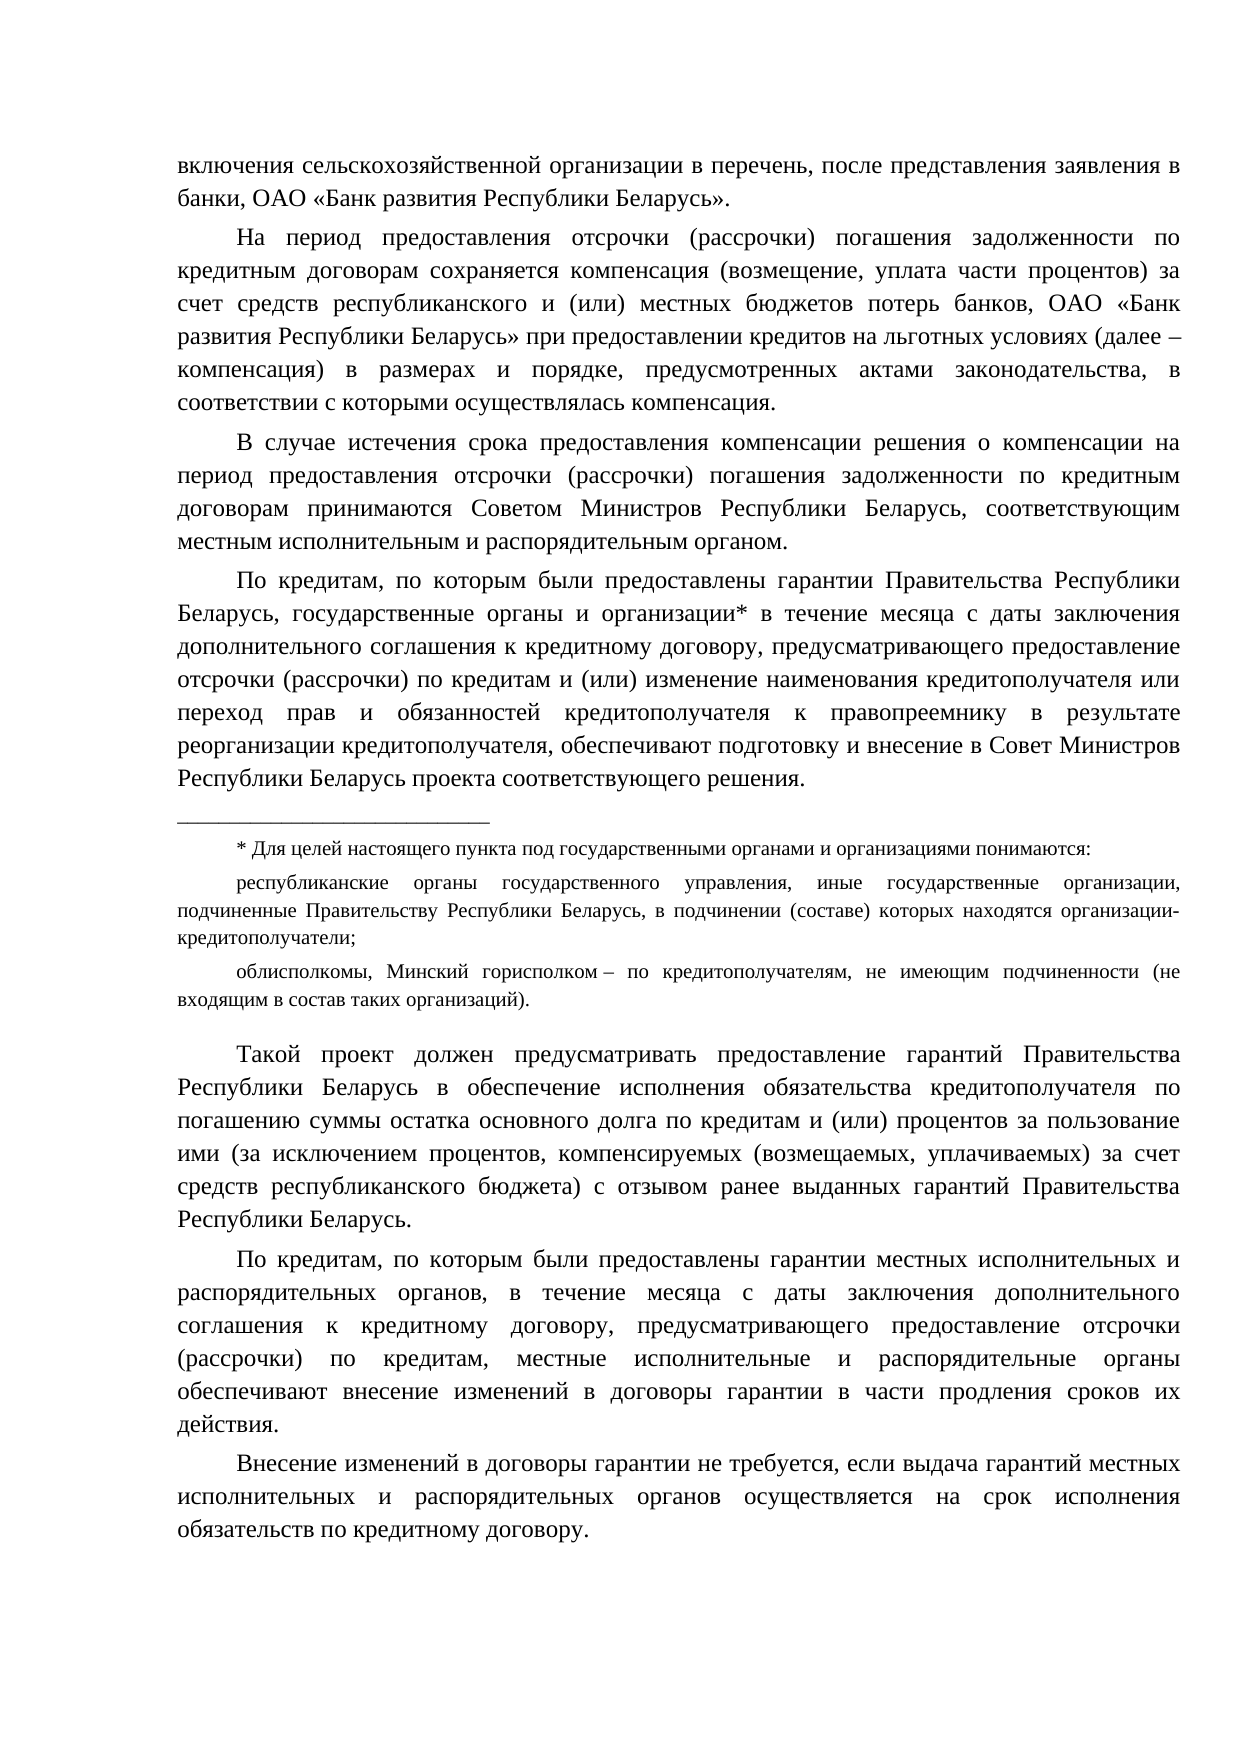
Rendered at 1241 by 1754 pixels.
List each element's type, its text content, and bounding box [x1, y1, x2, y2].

text На период предоставления отсрочки (рассрочки) погашения задолженности по кредитным договорам сохраняется компенсация (возмещение, уплата части процентов) за счет средств республиканского и (или) местных бюджетов потерь банков, ОАО «Банк развития Республики Беларусь» при предоставлении кредитов на льготных условиях (далее – компенсация) в размерах и порядке, предусмотренных актами законодательства, в соответствии с которыми осуществлялась компенсация. [177, 222, 1181, 416]
text республиканские органы государственного управления, иные государственные организации, подчиненные Правительству Республики Беларусь, в подчинении (составе) которых находятся организации-кредитополучатели; [177, 870, 1181, 949]
text По кредитам, по которым были предоставлены гарантии местных исполнительных и распорядительных органов, в течение месяца с даты заключения дополнительного соглашения к кредитному договору, предусматривающего предоставление отсрочки (рассрочки) по кредитам, местные исполнительные и распорядительные органы обеспечивают внесение изменений в договоры гарантии в части продления сроков их действия. [177, 1244, 1181, 1438]
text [177, 150, 1181, 212]
text В случае истечения срока предоставления компенсации решения о компенсации на период предоставления отсрочки (рассрочки) погашения задолженности по кредитным договорам принимаются Советом Министров Республики Беларусь, соответствующим местным исполнительным и распорядительным органом. [177, 427, 1181, 554]
text облисполкомы, Минский горисполком – по кредитополучателям, не имеющим подчиненности (не входящим в состав таких организаций). [177, 959, 1181, 1011]
text Внесение изменений в договоры гарантии не требуется, если выдача гарантий местных исполнительных и распорядительных органов осуществляется на срок исполнения обязательств по кредитному договору. [177, 1448, 1181, 1543]
text ______________________________ [177, 802, 1181, 826]
text По кредитам, по которым были предоставлены гарантии Правительства Республики Беларусь, государственные органы и организации* в течение месяца с даты заключения дополнительного соглашения к кредитному договору, предусматривающего предоставление отсрочки (рассрочки) по кредитам и (или) изменение наименования кредитополучателя или переход прав и обязанностей кредитополучателя к правопреемнику в результате реорганизации кредитополучателя, обеспечивают подготовку и внесение в Совет Министров Республики Беларусь проекта соответствующего решения. [177, 565, 1181, 792]
text * Для целей настоящего пункта под государственными органами и организациями понимаются: [177, 836, 1181, 860]
text Такой проект должен предусматривать предоставление гарантий Правительства Республики Беларусь в обеспечение исполнения обязательства кредитополучателя по погашению суммы остатка основного долга по кредитам и (или) процентов за пользование ими (за исключением процентов, компенсируемых (возмещаемых, уплачиваемых) за счет средств республиканского бюджета) с отзывом ранее выданных гарантий Правительства Республики Беларусь. [177, 1039, 1181, 1233]
